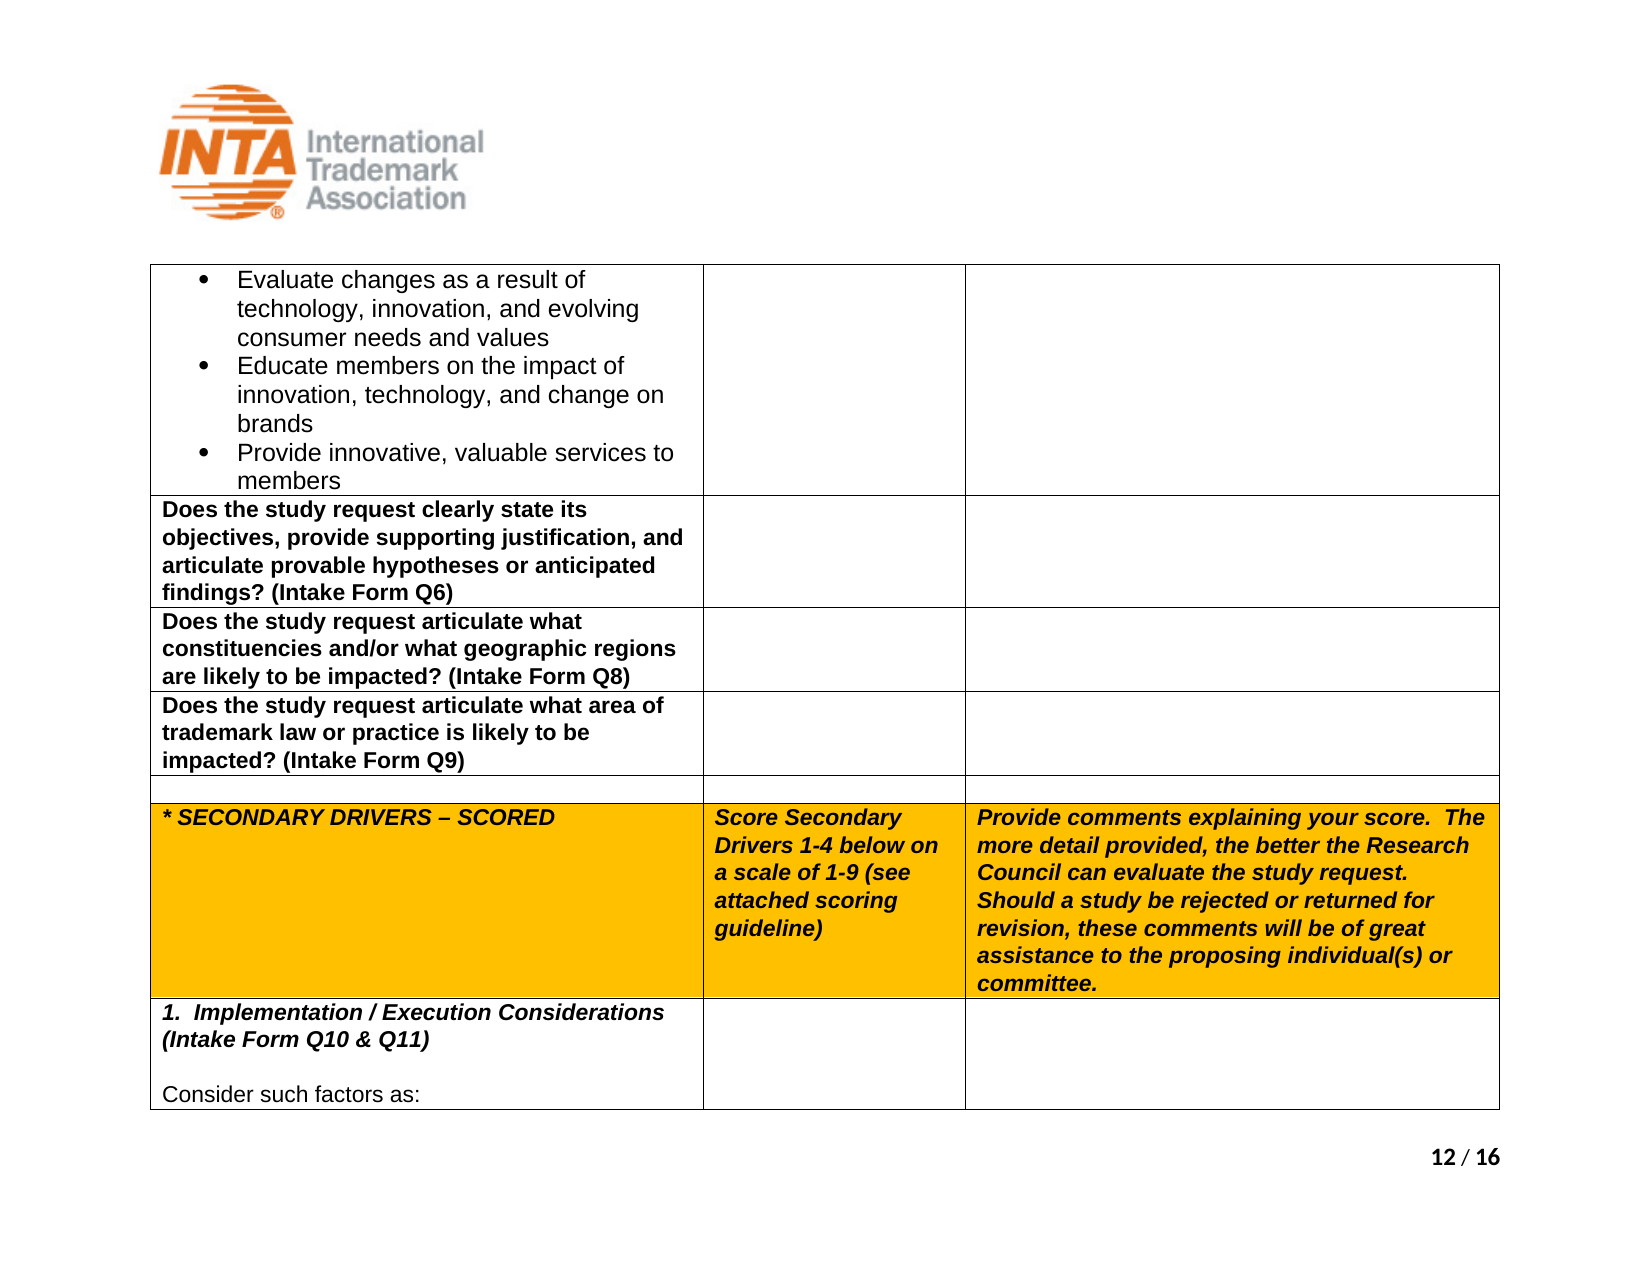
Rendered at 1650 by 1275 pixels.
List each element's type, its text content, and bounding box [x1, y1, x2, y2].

table_cell * SECONDARY DRIVERS – SCORED [151, 804, 703, 997]
table_cell [704, 999, 965, 1109]
table_cell Does the study request articulate what area of trademark law or practice is likely to be impacted? (Intake Form Q9) [151, 692, 703, 774]
table_cell [966, 496, 1499, 607]
table_cell Does the study request articulate what constituencies and/or what geographic regions are likely to be impacted? (Intake Form Q8) [151, 608, 703, 691]
table_cell [704, 776, 965, 803]
table_cell [704, 608, 965, 691]
table_cell [966, 692, 1499, 774]
table_cell [966, 999, 1499, 1109]
table_cell [966, 776, 1499, 803]
table_cell Does the study request clearly state its objectives, provide supporting justification, and articulate provable hypotheses or anticipated findings? (Intake Form Q6) [151, 496, 703, 607]
table_cell Score Secondary Drivers 1-4 below on a scale of 1-9 (see attached scoring guideline) [704, 804, 965, 997]
table_cell [704, 496, 965, 607]
table_cell [966, 265, 1499, 495]
table_cell [966, 608, 1499, 691]
picture [150, 75, 499, 236]
table_cell [704, 692, 965, 774]
table_cell Provide comments explaining your score. The more detail provided, the better the Research Council can evaluate the study request. Should a study be rejected or returned for revision, these comments will be of great assistance to the proposing individual(s) or committee. [966, 804, 1499, 997]
table_cell [151, 776, 703, 803]
table_cell [704, 265, 965, 495]
